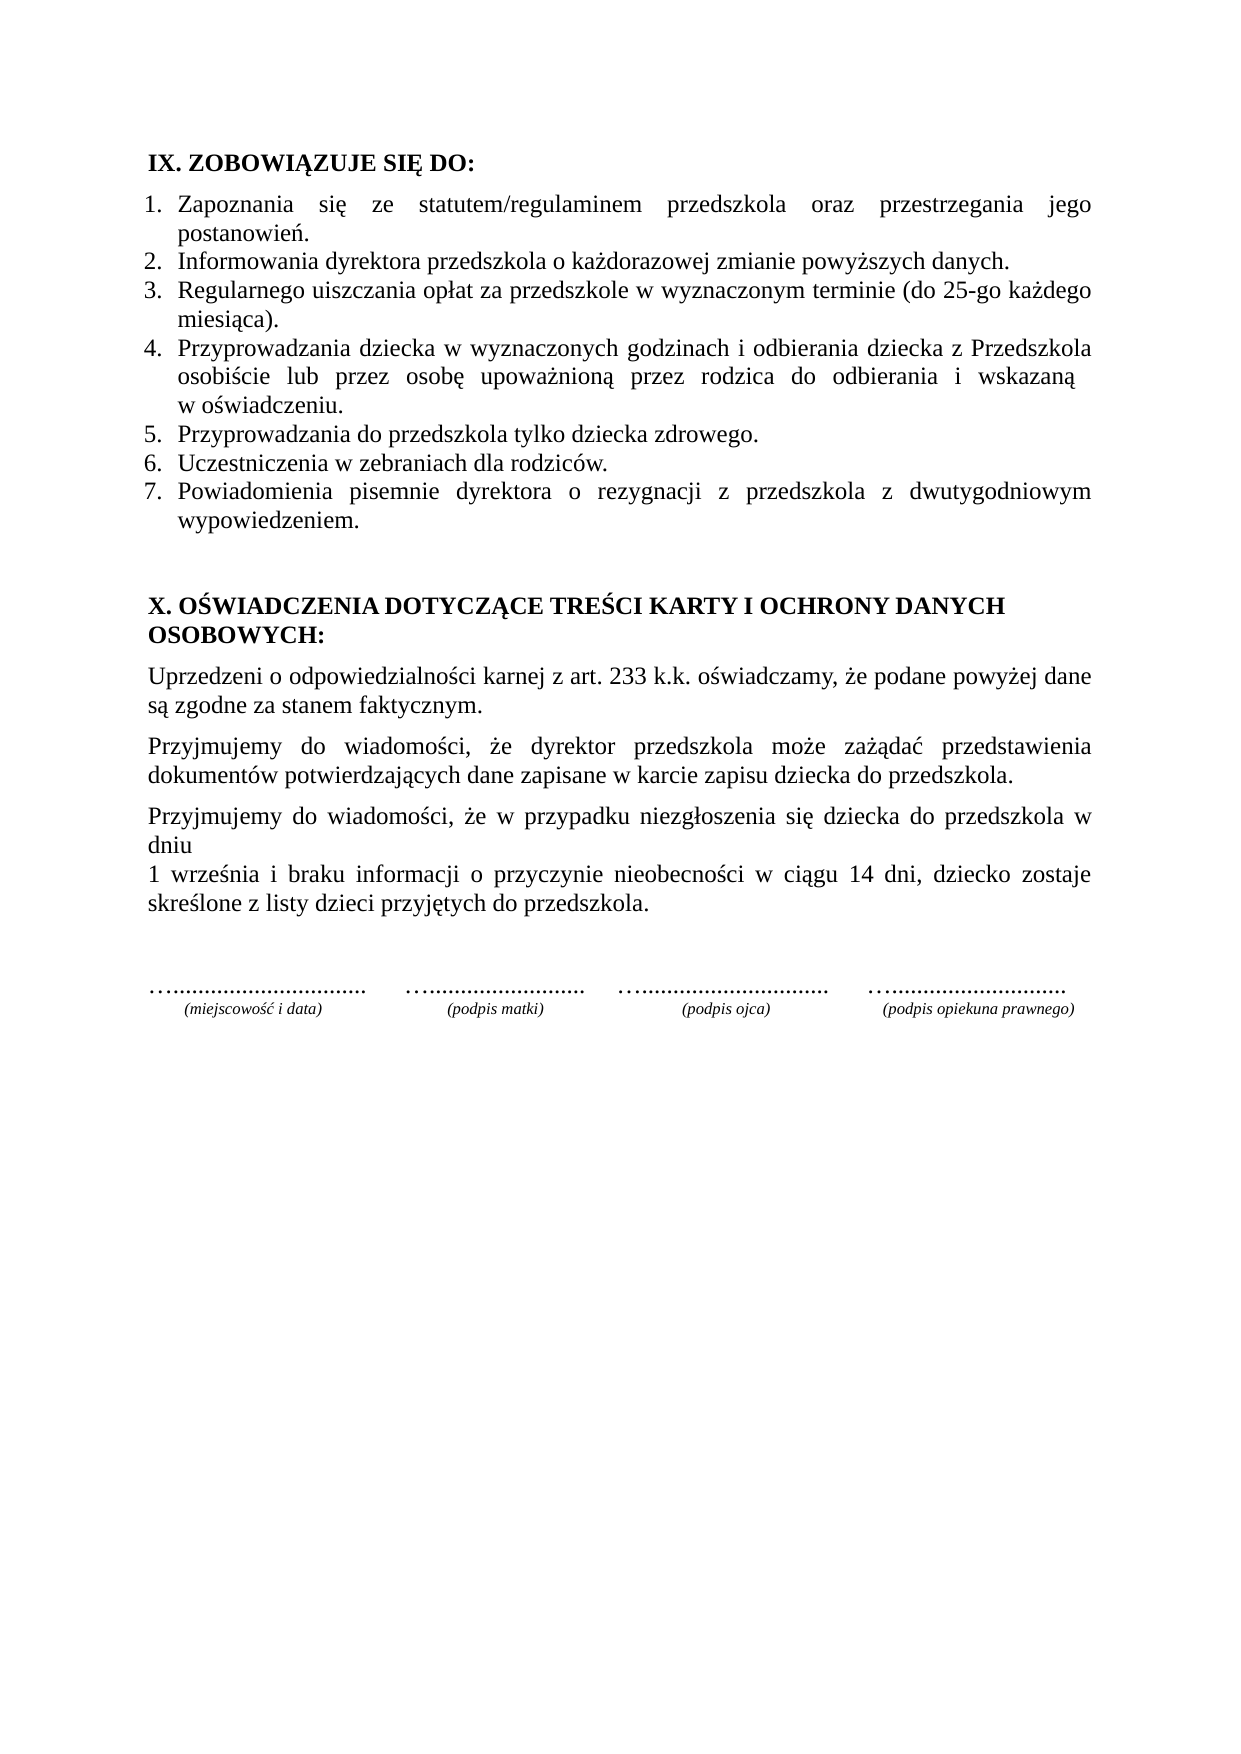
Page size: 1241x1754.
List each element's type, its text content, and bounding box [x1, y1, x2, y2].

list Zapoznania się ze statutem/regulaminem przedszkola oraz przestrzegania jego postanowień. [162, 189, 1093, 246]
list Powiadomienia pisemnie dyrektora o rezygnacji z przedszkola z dwutygodniowym wypowiedzeniem. [162, 476, 1093, 534]
list Przyprowadzania dziecka w wyznaczonych godzinach i odbierania dziecka z Przedszkola osobiście lub przez osobę upoważnioną przez rodzica do odbierania i wskazaną w oświadczeniu. [162, 333, 1093, 419]
text (miejscowość i data) (podpis matki) (podpis ojca) (podpis opiekuna prawnego) [148, 999, 1093, 1018]
text Przyjmujemy do wiadomości, że w przypadku niezgłoszenia się dziecka do przedszkola w dniu 1 września i braku informacji o przyczynie nieobecności w ciągu 14 dni, dziecko zostaje skreślone z listy dzieci przyjętych do przedszkola. [148, 801, 1093, 916]
text Uprzedzeni o odpowiedzialności karnej z art. 233 k.k. oświadczamy, że podane powyżej dane są zgodne za stanem faktycznym. [148, 661, 1093, 719]
text X. OŚWIADCZENIA DOTYCZĄCE TREŚCI KARTY I OCHRONY DANYCH OSOBOWYCH: [148, 591, 1093, 649]
list Regularnego uiszczania opłat za przedszkole w wyznaczonym terminie (do 25-go każdego miesiąca). [162, 275, 1093, 333]
list Uczestniczenia w zebraniach dla rodziców. [162, 448, 1093, 476]
text IX. ZOBOWIĄZUJE SIĘ DO: [148, 148, 1093, 176]
text Przyjmujemy do wiadomości, że dyrektor przedszkola może zażądać przedstawienia dokumentów potwierdzających dane zapisane w karcie zapisu dziecka do przedszkola. [148, 731, 1093, 789]
text …............................... …......................... ….............................. …............................ [148, 970, 1093, 999]
list Przyprowadzania do przedszkola tylko dziecka zdrowego. [162, 419, 1093, 448]
list Informowania dyrektora przedszkola o każdorazowej zmianie powyższych danych. [162, 246, 1093, 275]
